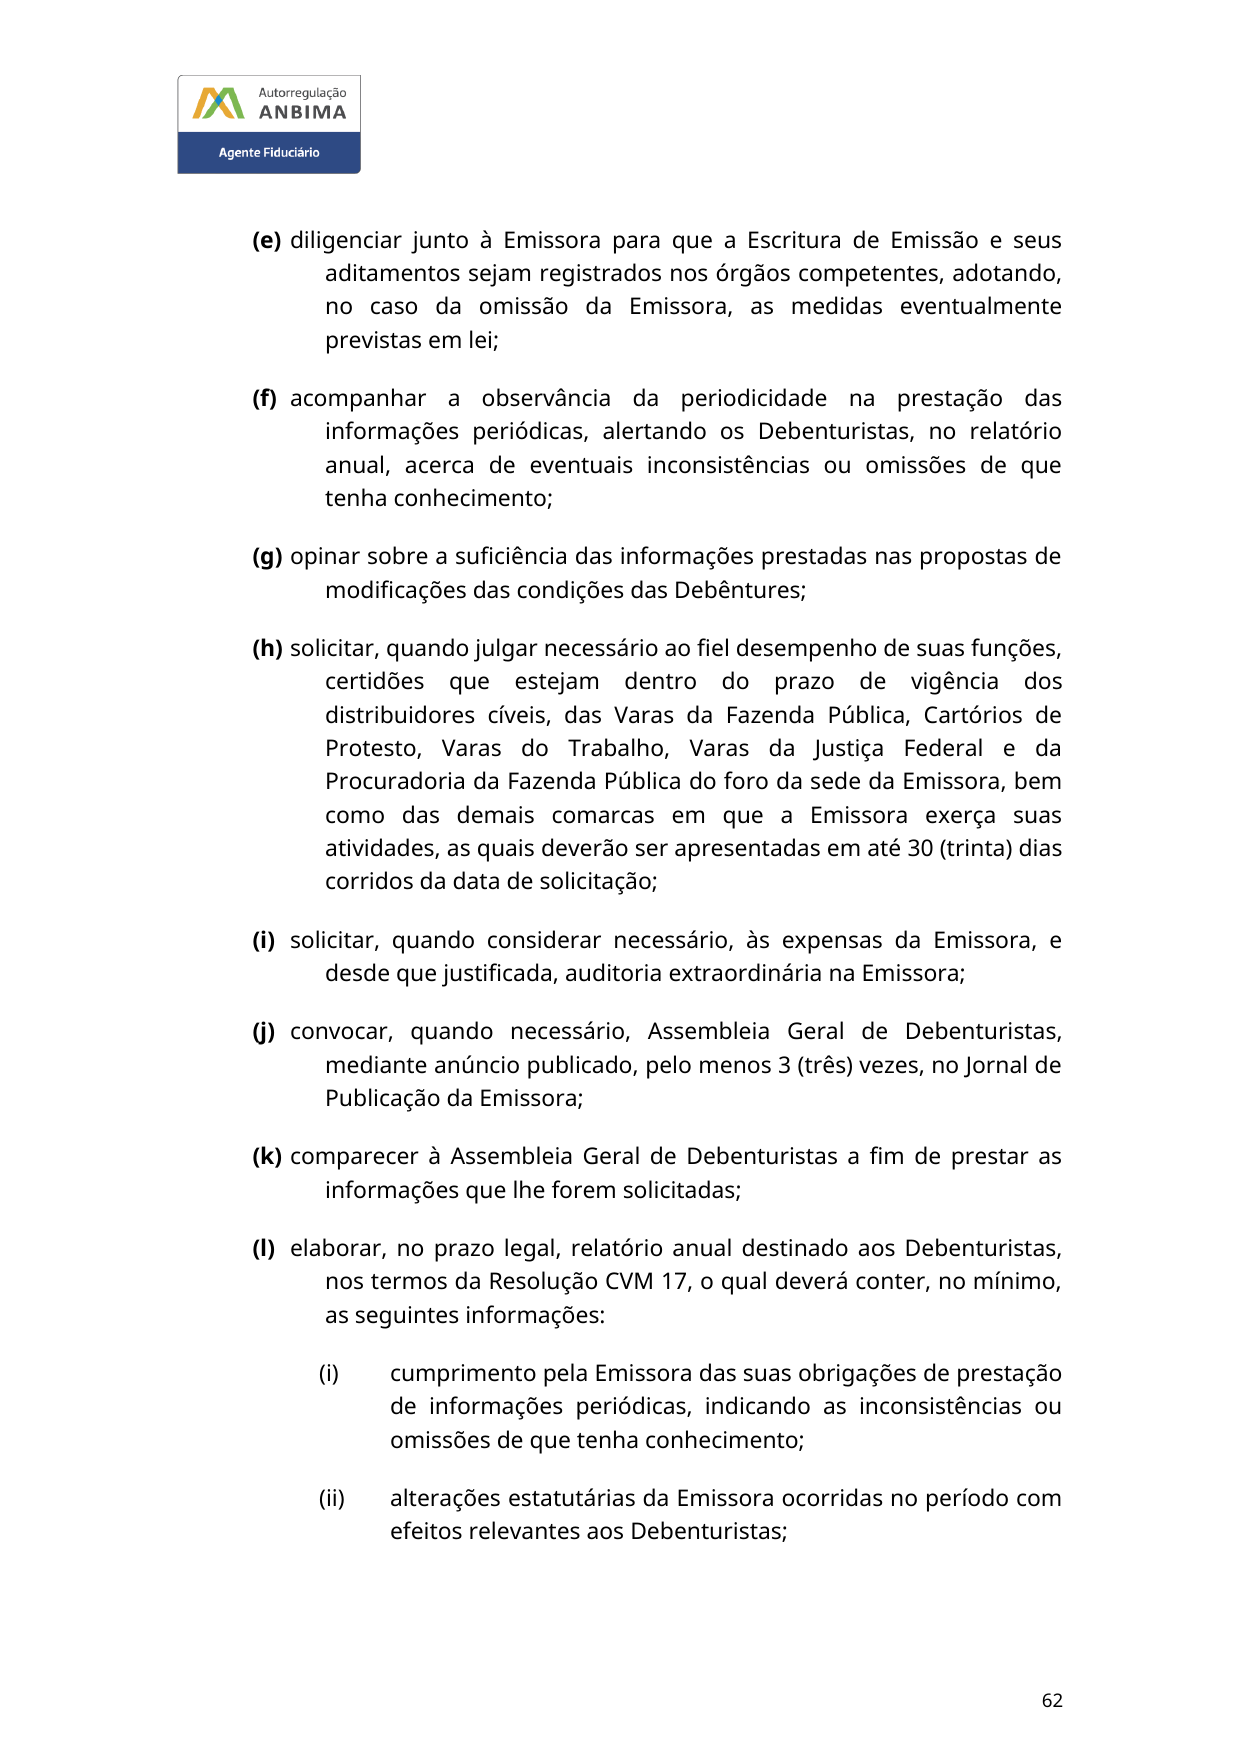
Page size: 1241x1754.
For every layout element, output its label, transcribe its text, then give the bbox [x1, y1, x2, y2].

list solicitar, quando julgar necessário ao fiel desempenho de suas funções, certidões que estejam dentro do prazo de vigência dos distribuidores cíveis, das Varas da Fazenda Pública, Cartórios de Protesto, Varas do Trabalho, Varas da Justiça Federal e da Procuradoria da Fazenda Pública do foro da sede da Emissora, bem como das demais comarcas em que a Emissora exerça suas atividades, as quais deverão ser apresentadas em até 30 (trinta) dias corridos da data de solicitação; [252, 630, 1063, 897]
list solicitar, quando considerar necessário, às expensas da Emissora, e desde que justificada, auditoria extraordinária na Emissora; [252, 922, 1063, 988]
list cumprimento pela Emissora das suas obrigações de prestação de informações periódicas, indicando as inconsistências ou omissões de que tenha conhecimento; [319, 1355, 1063, 1455]
list opinar sobre a suficiência das informações prestadas nas propostas de modificações das condições das Debêntures; [252, 538, 1063, 605]
list comparecer à Assembleia Geral de Debenturistas a fim de prestar as informações que lhe forem solicitadas; [252, 1138, 1063, 1205]
list acompanhar a observância da periodicidade na prestação das informações periódicas, alertando os Debenturistas, no relatório anual, acerca de eventuais inconsistências ou omissões de que tenha conhecimento; [252, 380, 1063, 513]
list elaborar, no prazo legal, relatório anual destinado aos Debenturistas, nos termos da Resolução CVM 17, o qual deverá conter, no mínimo, as seguintes informações: [252, 1230, 1063, 1330]
list convocar, quando necessário, Assembleia Geral de Debenturistas, mediante anúncio publicado, pelo menos 3 (três) vezes, no Jornal de Publicação da Emissora; [252, 1013, 1063, 1113]
list alterações estatutárias da Emissora ocorridas no período com efeitos relevantes aos Debenturistas; [319, 1480, 1063, 1547]
picture [177, 75, 361, 174]
list diligenciar junto à Emissora para que a Escritura de Emissão e seus aditamentos sejam registrados nos órgãos competentes, adotando, no caso da omissão da Emissora, as medidas eventualmente previstas em lei; [252, 222, 1063, 355]
